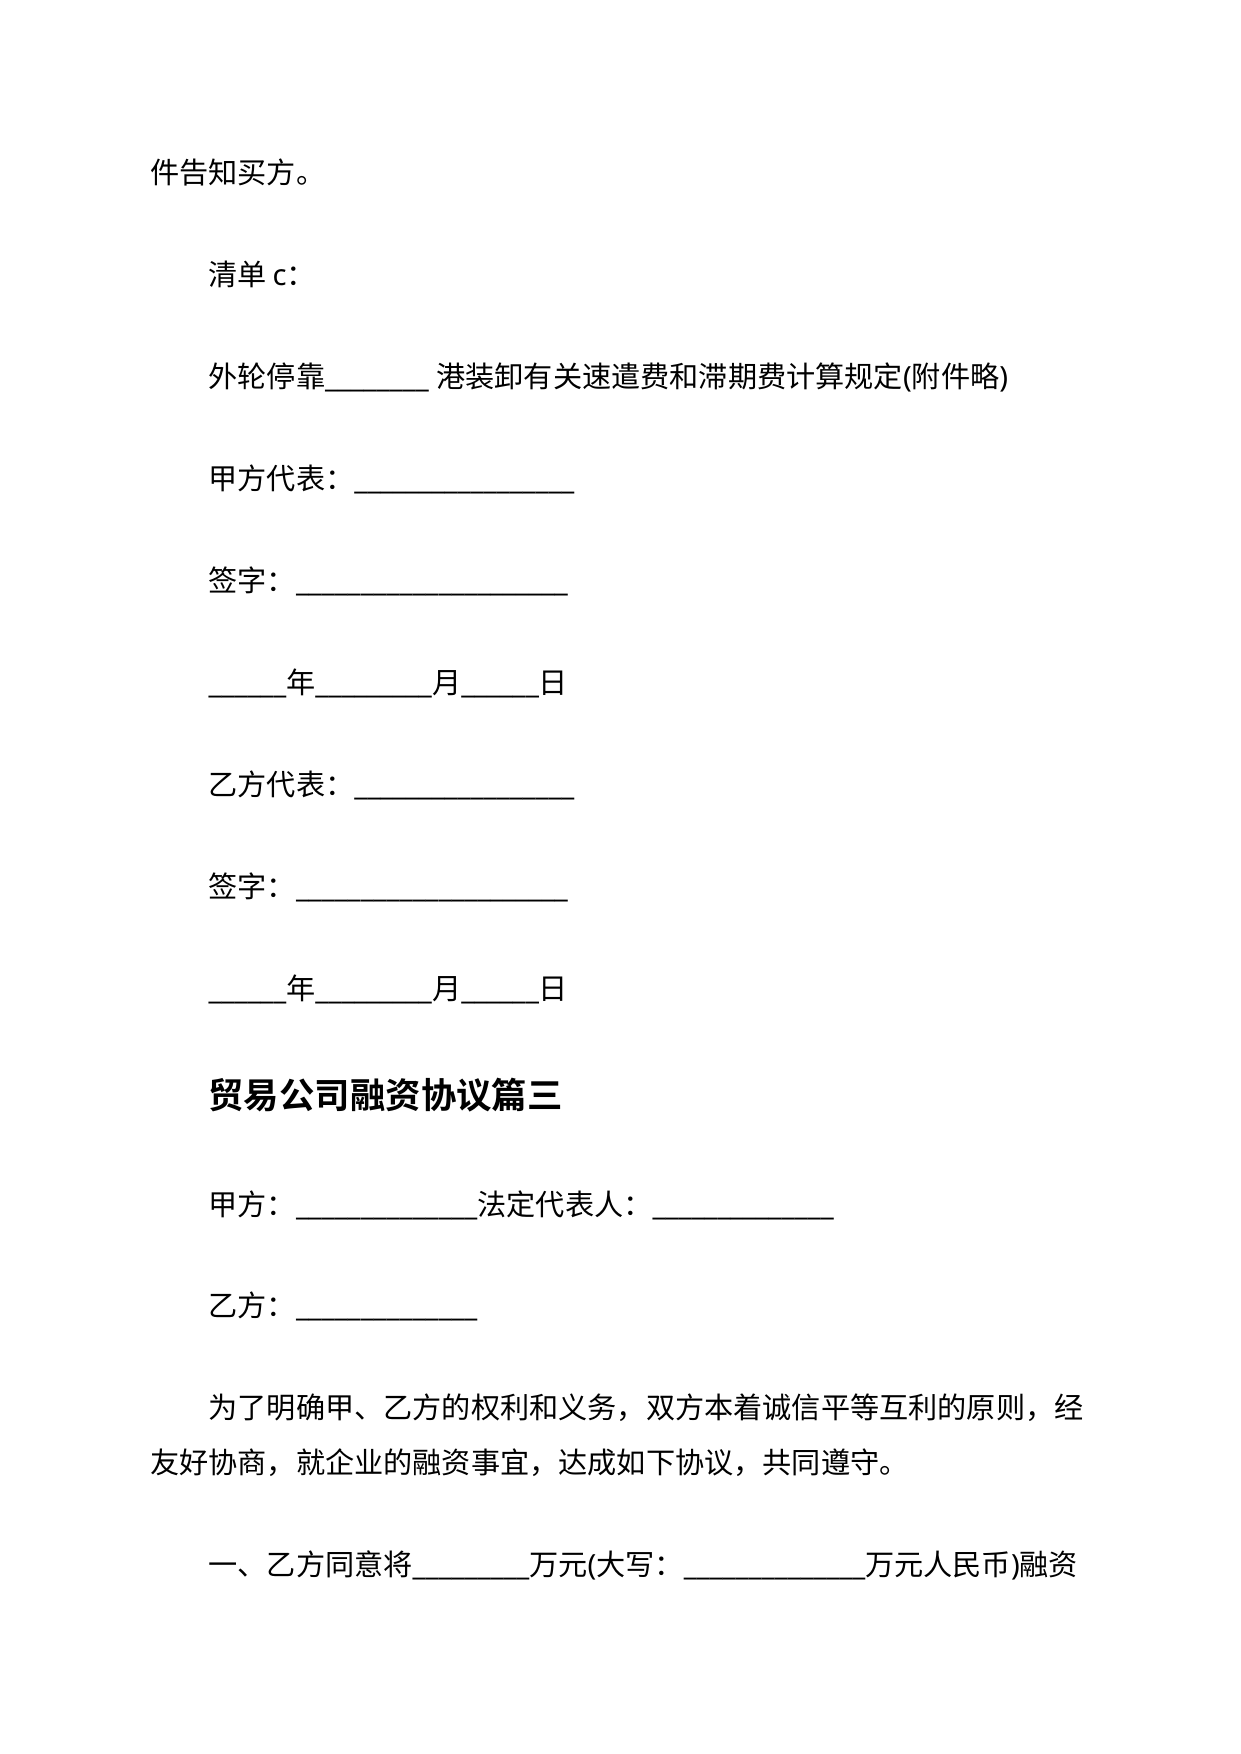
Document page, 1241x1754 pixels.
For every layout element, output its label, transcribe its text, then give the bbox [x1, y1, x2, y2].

text 签字：_____________________ [150, 558, 1090, 600]
text 贸易公司融资协议篇三 [150, 1068, 1090, 1119]
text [150, 150, 1090, 192]
text 外轮停靠________ 港装卸有关速遣费和滞期费计算规定(附件略) [150, 354, 1090, 396]
text ______年_________月______日 [150, 966, 1090, 1008]
text 清单c： [150, 252, 1090, 294]
text 为了明确甲、乙方的权利和义务，双方本着诚信平等互利的原则，经友好协商，就企业的融资事宜，达成如下协议，共同遵守。 [150, 1385, 1090, 1482]
text 甲方代表：_________________ [150, 456, 1090, 498]
text 签字：_____________________ [150, 864, 1090, 906]
text 乙方：______________ [150, 1283, 1090, 1325]
text 乙方代表：_________________ [150, 762, 1090, 804]
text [150, 1542, 1090, 1584]
text ______年_________月______日 [150, 660, 1090, 702]
text 甲方：______________法定代表人：______________ [150, 1181, 1090, 1223]
